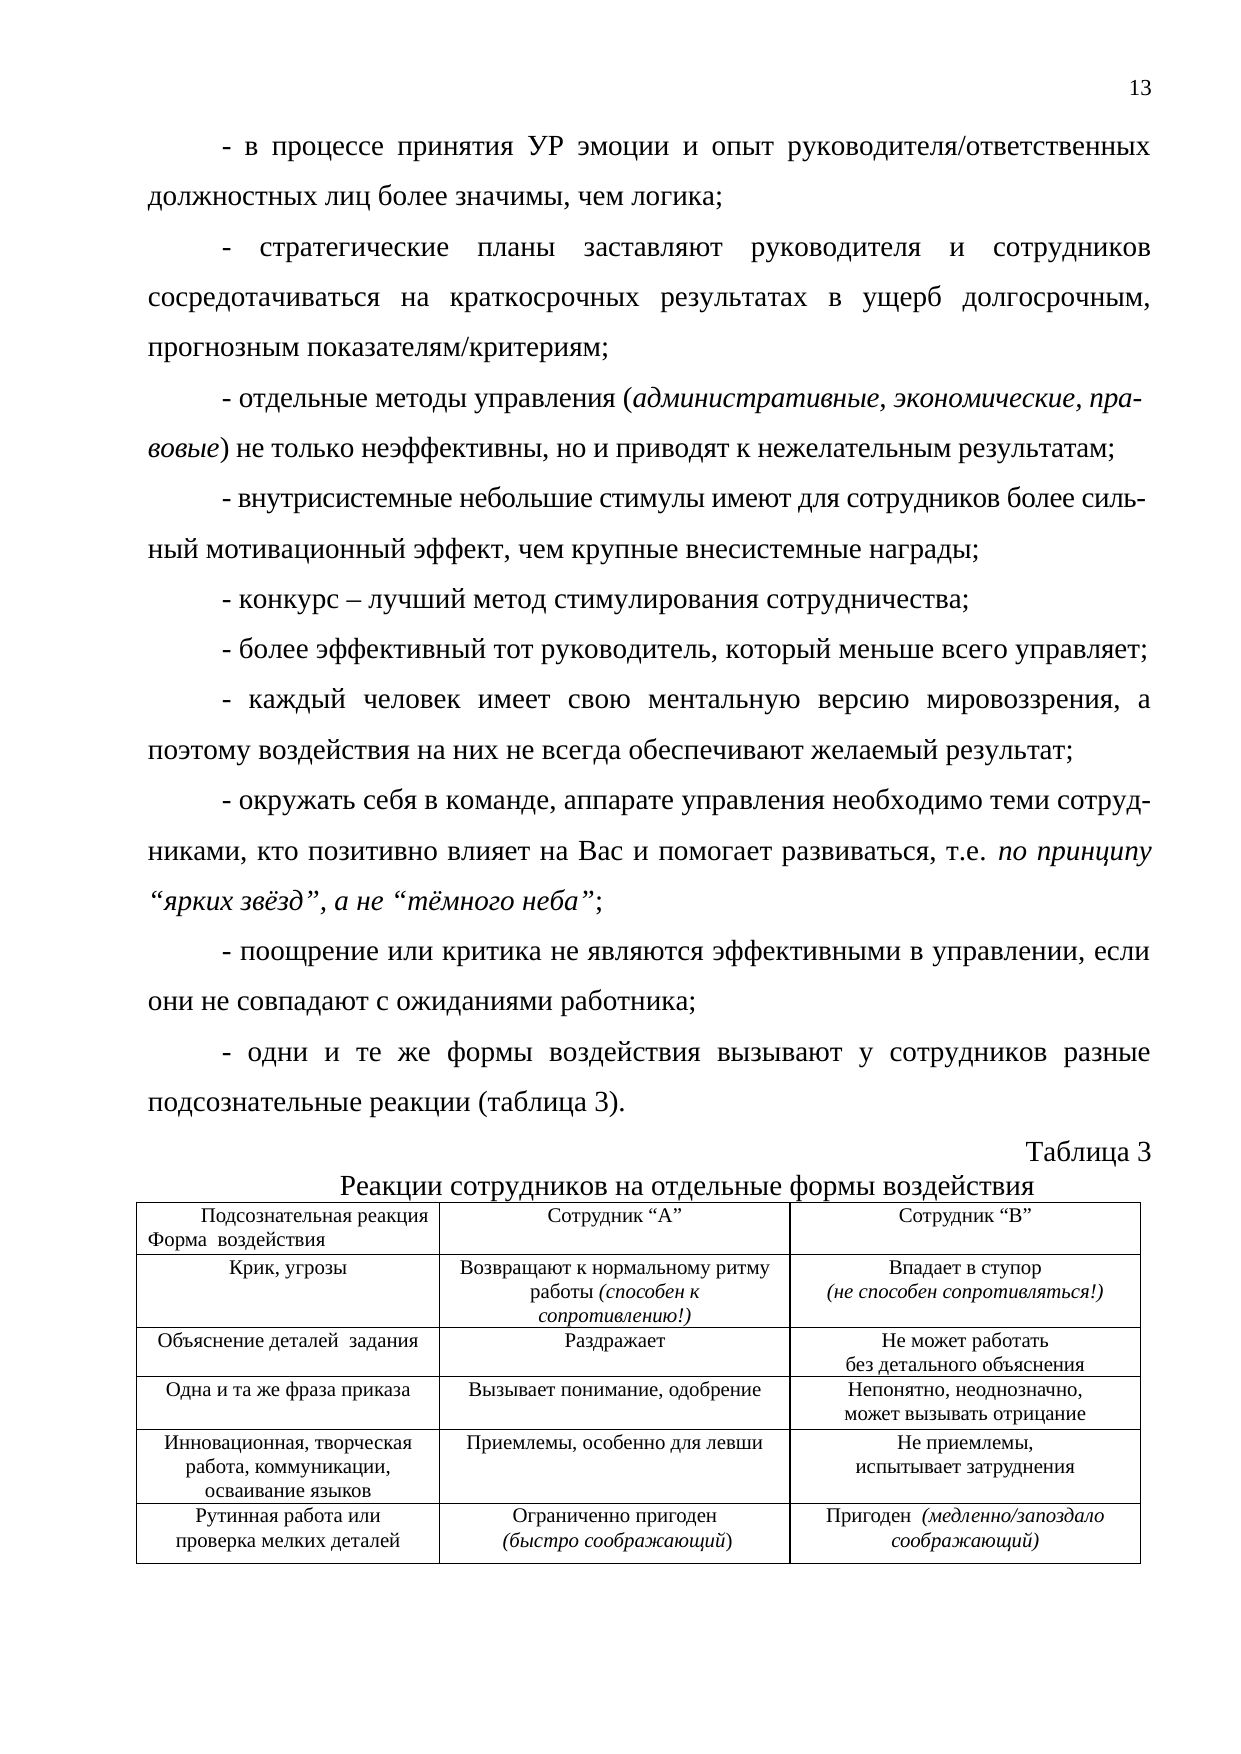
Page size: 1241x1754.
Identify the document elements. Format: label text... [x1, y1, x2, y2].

table_header Сотрудник “А” [440, 1203, 789, 1254]
text ный мотивационный эффект, чем крупные внесистемные награды; [148, 531, 1152, 564]
text - конкурс – лучший метод стимулирования сотрудничества; [148, 581, 1152, 614]
text - стратегические планы заставляют руководителя и сотрудников сосредотачиваться на краткосрочных результатах в ущерб долгосрочным, прогнозным показателям/критериям; [148, 229, 1152, 363]
table_cell Раздражает [440, 1328, 789, 1376]
text вовые) не только неэффективны, но и приводят к нежелательным результатам; [148, 430, 1152, 464]
table_cell Не может работать без детального объяснения [791, 1328, 1140, 1376]
table_cell Рутинная работа или проверка мелких деталей [137, 1504, 439, 1563]
table_cell Не приемлемы, испытывает затруднения [791, 1430, 1140, 1502]
text - в процессе принятия УР эмоции и опыт руководителя/ответственных должностных лиц более значимы, чем логика; [148, 128, 1152, 212]
text Реакции сотрудников на отдельные формы воздействия [223, 1168, 1152, 1202]
text - более эффективный тот руководитель, который меньше всего управляет; [148, 631, 1152, 665]
table_header Сотрудник “В” [791, 1203, 1140, 1254]
text - внутрисистемные небольшие стимулы имеют для сотрудников более силь- [148, 480, 1152, 514]
table_header Подсознательная реакция Форма воздействия [137, 1203, 439, 1254]
table_cell Вызывает понимание, одобрение [440, 1377, 789, 1429]
table_cell Пригоден (медленно/запоздало соображающий) [791, 1504, 1140, 1563]
table_cell Объяснение деталей задания [137, 1328, 439, 1376]
table_cell Крик, угрозы [137, 1255, 439, 1327]
table_cell Непонятно, неоднозначно, может вызывать отрицание [791, 1377, 1140, 1429]
text - одни и те же формы воздействия вызывают у сотрудников разные подсознательные реакции (таблица 3). [148, 1034, 1152, 1118]
table_cell Ограниченно пригоден (быстро соображающий) [440, 1504, 789, 1563]
table_cell Возвращают к нормальному ритму работы (способен к сопротивлению!) [440, 1255, 789, 1327]
table_cell Инновационная, творческая работа, коммуникации, осваивание языков [137, 1430, 439, 1502]
table_cell Впадает в ступор (не способен сопротивляться!) [791, 1255, 1140, 1327]
table_cell Одна и та же фраза приказа [137, 1377, 439, 1429]
text - поощрение или критика не являются эффективными в управлении, если они не совпадают с ожиданиями работника; [148, 933, 1152, 1017]
text - отдельные методы управления (административные, экономические, пра- [148, 380, 1152, 413]
text Таблица 3 [223, 1134, 1152, 1168]
text - окружать себя в команде, аппарате управления необходимо теми сотруд-никами, кто позитивно влияет на Вас и помогает развиваться, т.е. по принципу “ярких звёзд”, а не “тёмного неба”; [148, 782, 1152, 916]
text - каждый человек имеет свою ментальную версию мировоззрения, а поэтому воздействия на них не всегда обеспечивают желаемый результат; [148, 682, 1152, 766]
table_cell Приемлемы, особенно для левши [440, 1430, 789, 1502]
